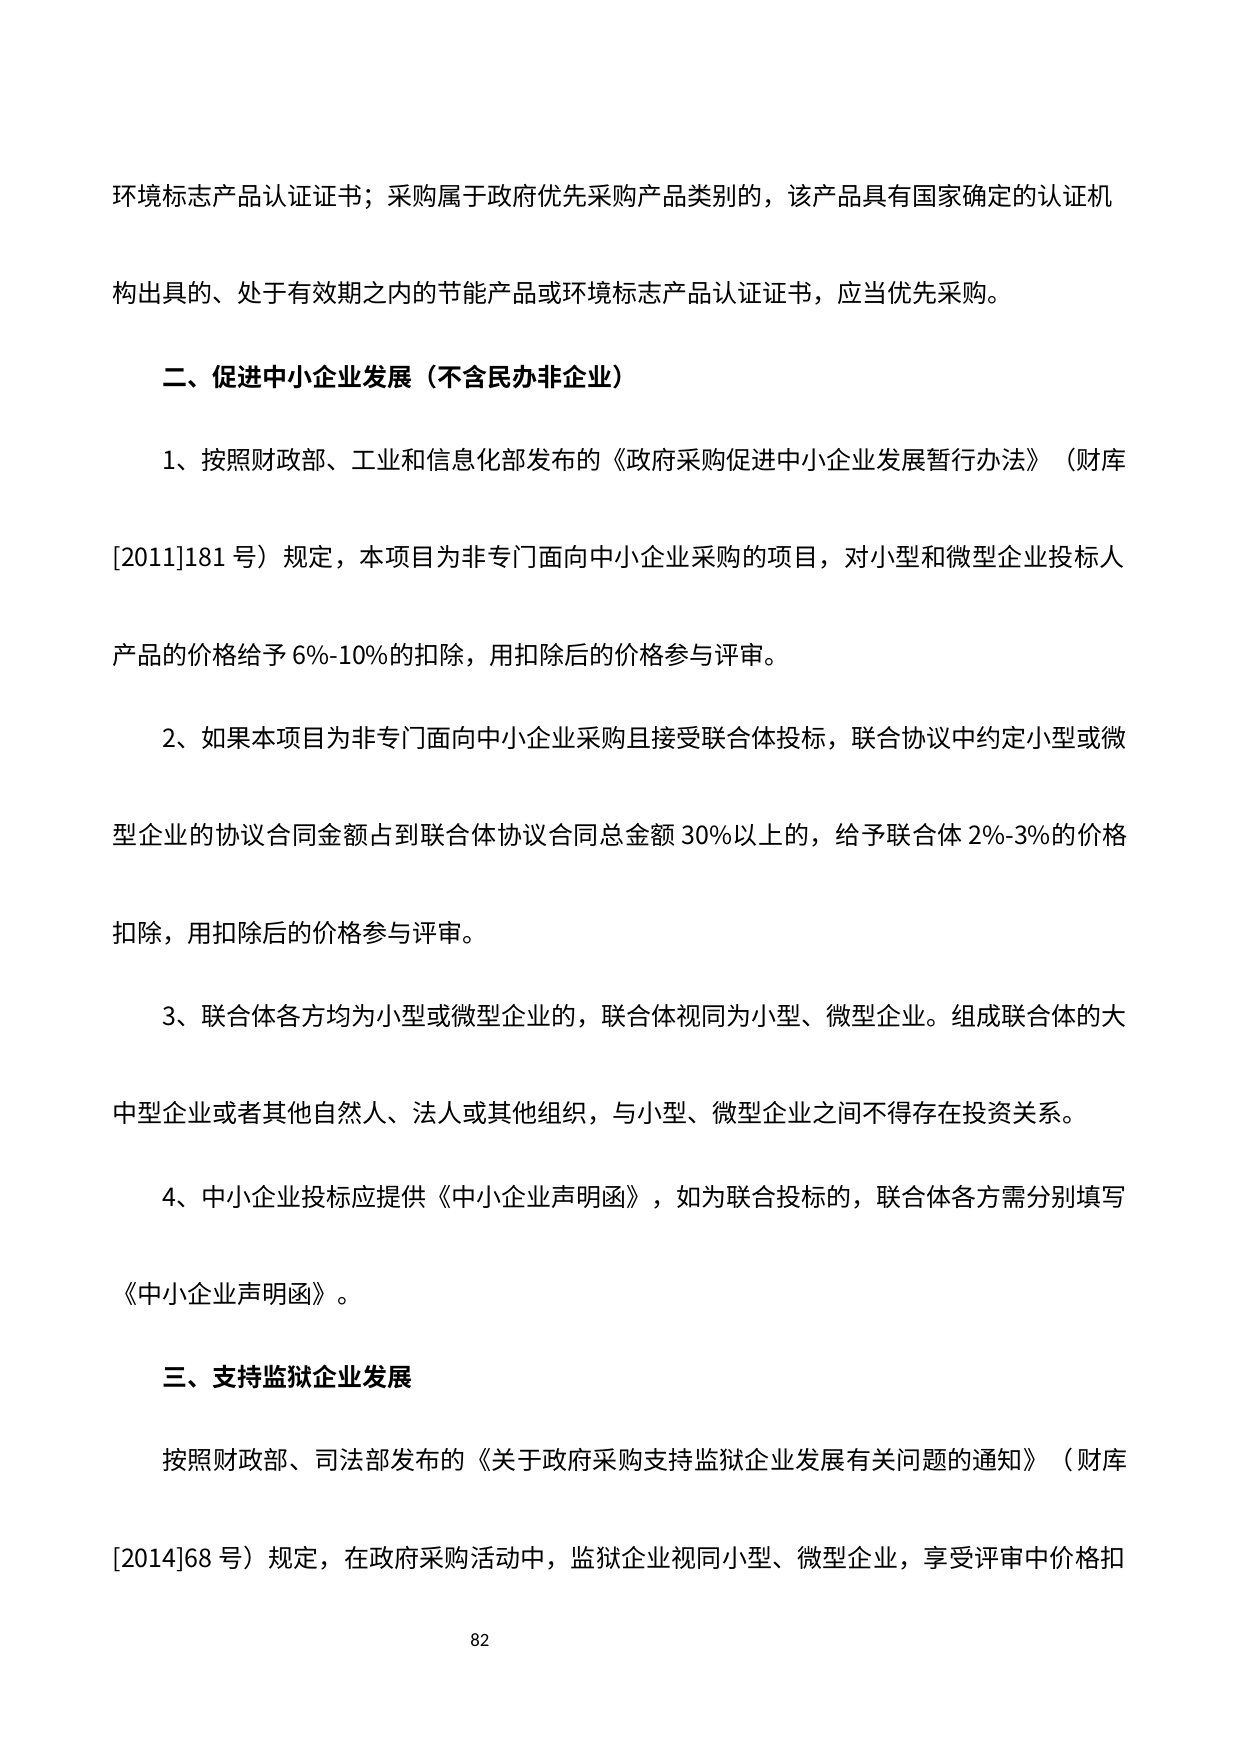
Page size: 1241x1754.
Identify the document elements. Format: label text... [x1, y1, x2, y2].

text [112, 162, 1128, 324]
text 1、按照财政部、工业和信息化部发布的《政府采购促进中小企业发展暂行办法》（财库[2011]181号）规定，本项目为非专门面向中小企业采购的项目，对小型和微型企业投标人产品的价格给予6%-10%的扣除，用扣除后的价格参与评审。 [112, 426, 1128, 686]
text 二、促进中小企业发展（不含民办非企业） [112, 343, 1128, 408]
text 3、联合体各方均为小型或微型企业的，联合体视同为小型、微型企业。组成联合体的大中型企业或者其他自然人、法人或其他组织，与小型、微型企业之间不得存在投资关系。 [112, 982, 1128, 1144]
text 4、中小企业投标应提供《中小企业声明函》，如为联合投标的，联合体各方需分别填写《中小企业声明函》。 [112, 1163, 1128, 1325]
text 三、支持监狱企业发展 [112, 1343, 1128, 1408]
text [112, 1426, 1128, 1589]
text 2、如果本项目为非专门面向中小企业采购且接受联合体投标，联合协议中约定小型或微型企业的协议合同金额占到联合体协议合同总金额30%以上的，给予联合体2%-3%的价格扣除，用扣除后的价格参与评审。 [112, 704, 1128, 964]
